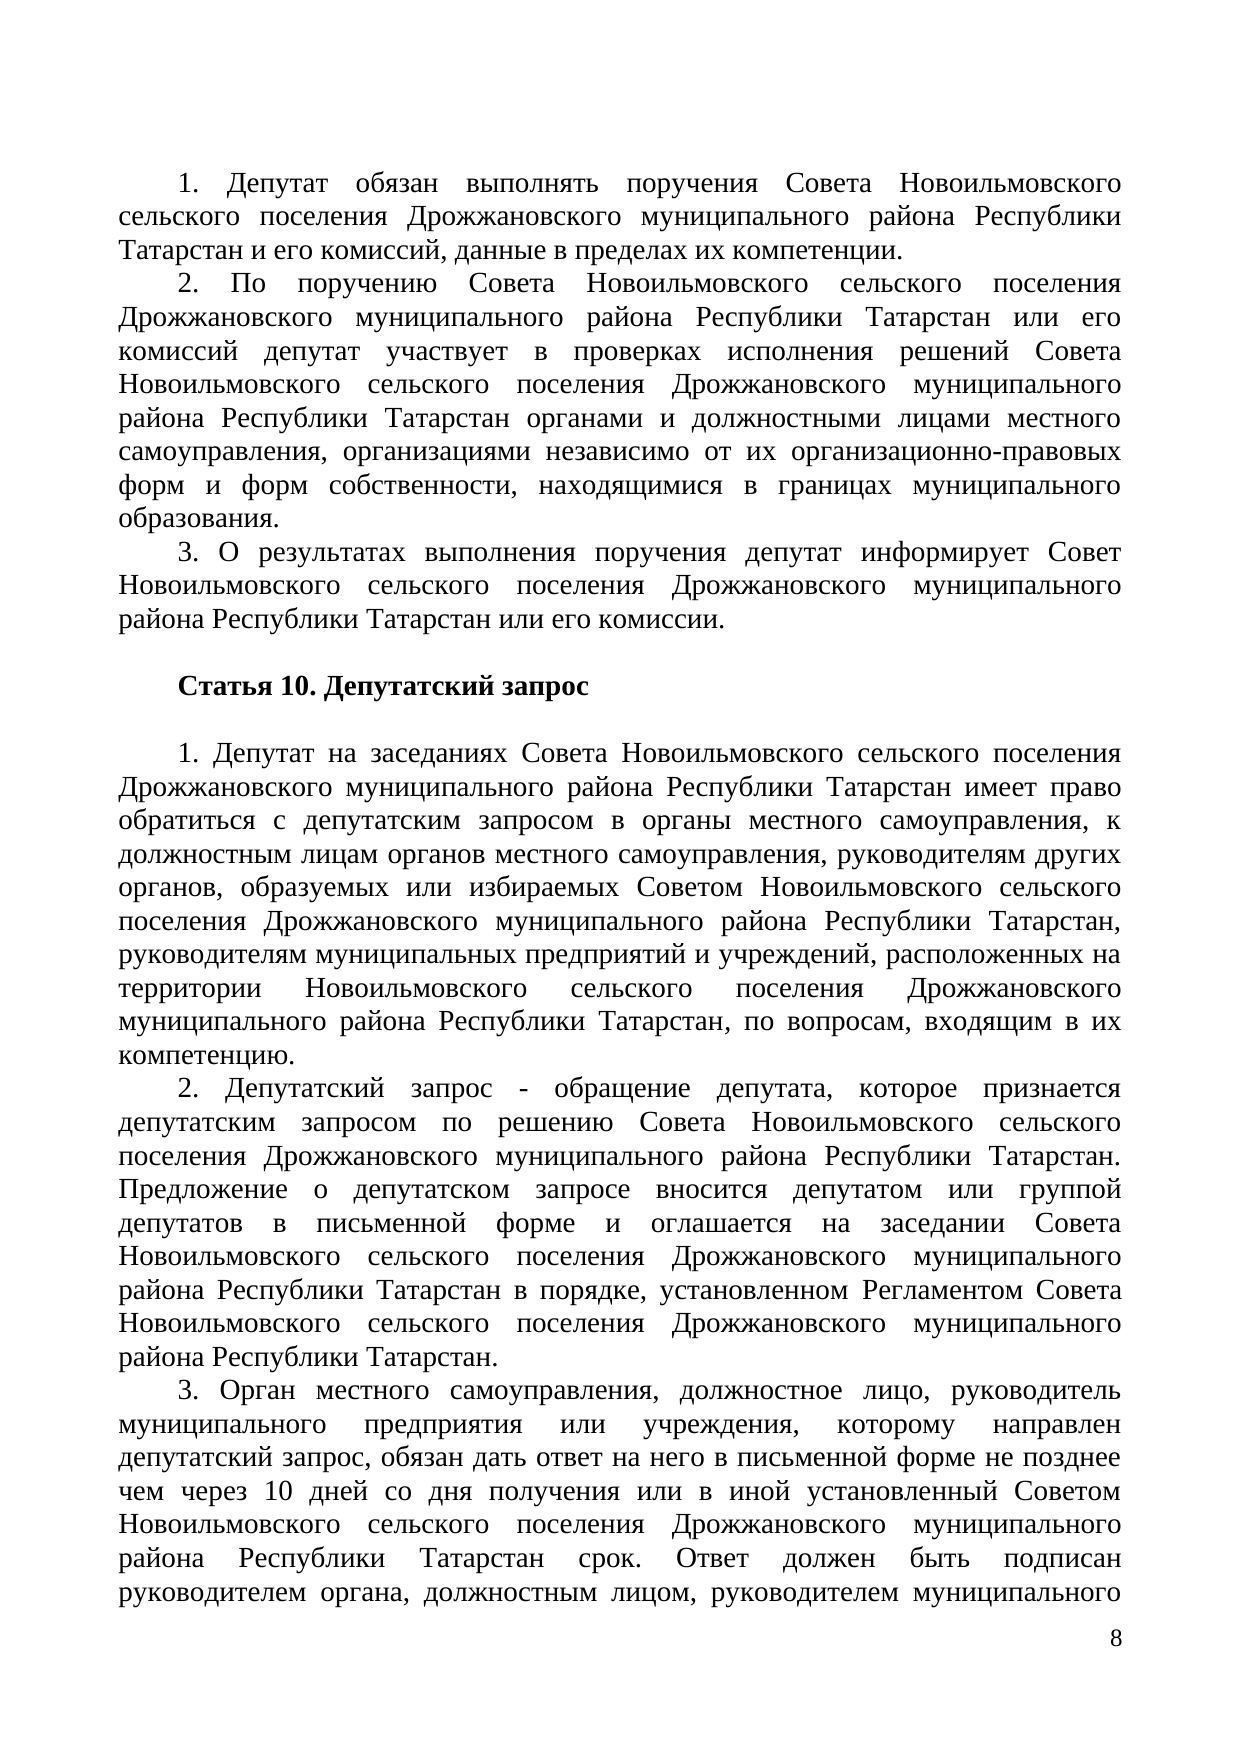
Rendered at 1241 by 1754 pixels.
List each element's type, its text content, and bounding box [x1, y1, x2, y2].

text 2. Депутатский запрос - обращение депутата, которое признается депутатским запросом по решению Совета Новоильмовского сельского поселения Дрожжановского муниципального района Республики Татарстан. Предложение о депутатском запросе вносится депутатом или группой депутатов в письменной форме и оглашается на заседании Совета Новоильмовского сельского поселения Дрожжановского муниципального района Республики Татарстан в порядке, установленном Регламентом Совета Новоильмовского сельского поселения Дрожжановского муниципального района Республики Татарстан. [118, 1071, 1122, 1372]
text 1. Депутат обязан выполнять поручения Совета Новоильмовского сельского поселения Дрожжановского муниципального района Республики Татарстан и его комиссий, данные в пределах их компетенции. [118, 165, 1122, 266]
text 1. Депутат на заседаниях Совета Новоильмовского сельского поселения Дрожжановского муниципального района Республики Татарстан имеет право обратиться с депутатским запросом в органы местного самоуправления, к должностным лицам органов местного самоуправления, руководителям других органов, образуемых или избираемых Советом Новоильмовского сельского поселения Дрожжановского муниципального района Республики Татарстан, руководителям муниципальных предприятий и учреждений, расположенных на территории Новоильмовского сельского поселения Дрожжановского муниципального района Республики Татарстан, по вопросам, входящим в их компетенцию. [118, 735, 1122, 1071]
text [118, 1372, 1122, 1607]
text 2. По поручению Совета Новоильмовского сельского поселения Дрожжановского муниципального района Республики Татарстан или его комиссий депутат участвует в проверках исполнения решений Совета Новоильмовского сельского поселения Дрожжановского муниципального района Республики Татарстан органами и должностными лицами местного самоуправления, организациями независимо от их организационно-правовых форм и форм собственности, находящимися в границах муниципального образования. [118, 266, 1122, 534]
text 3. О результатах выполнения поручения депутат информирует Совет Новоильмовского сельского поселения Дрожжановского муниципального района Республики Татарстан или его комиссии. [118, 534, 1122, 634]
title Статья 10. Депутатский запрос [118, 668, 1122, 702]
